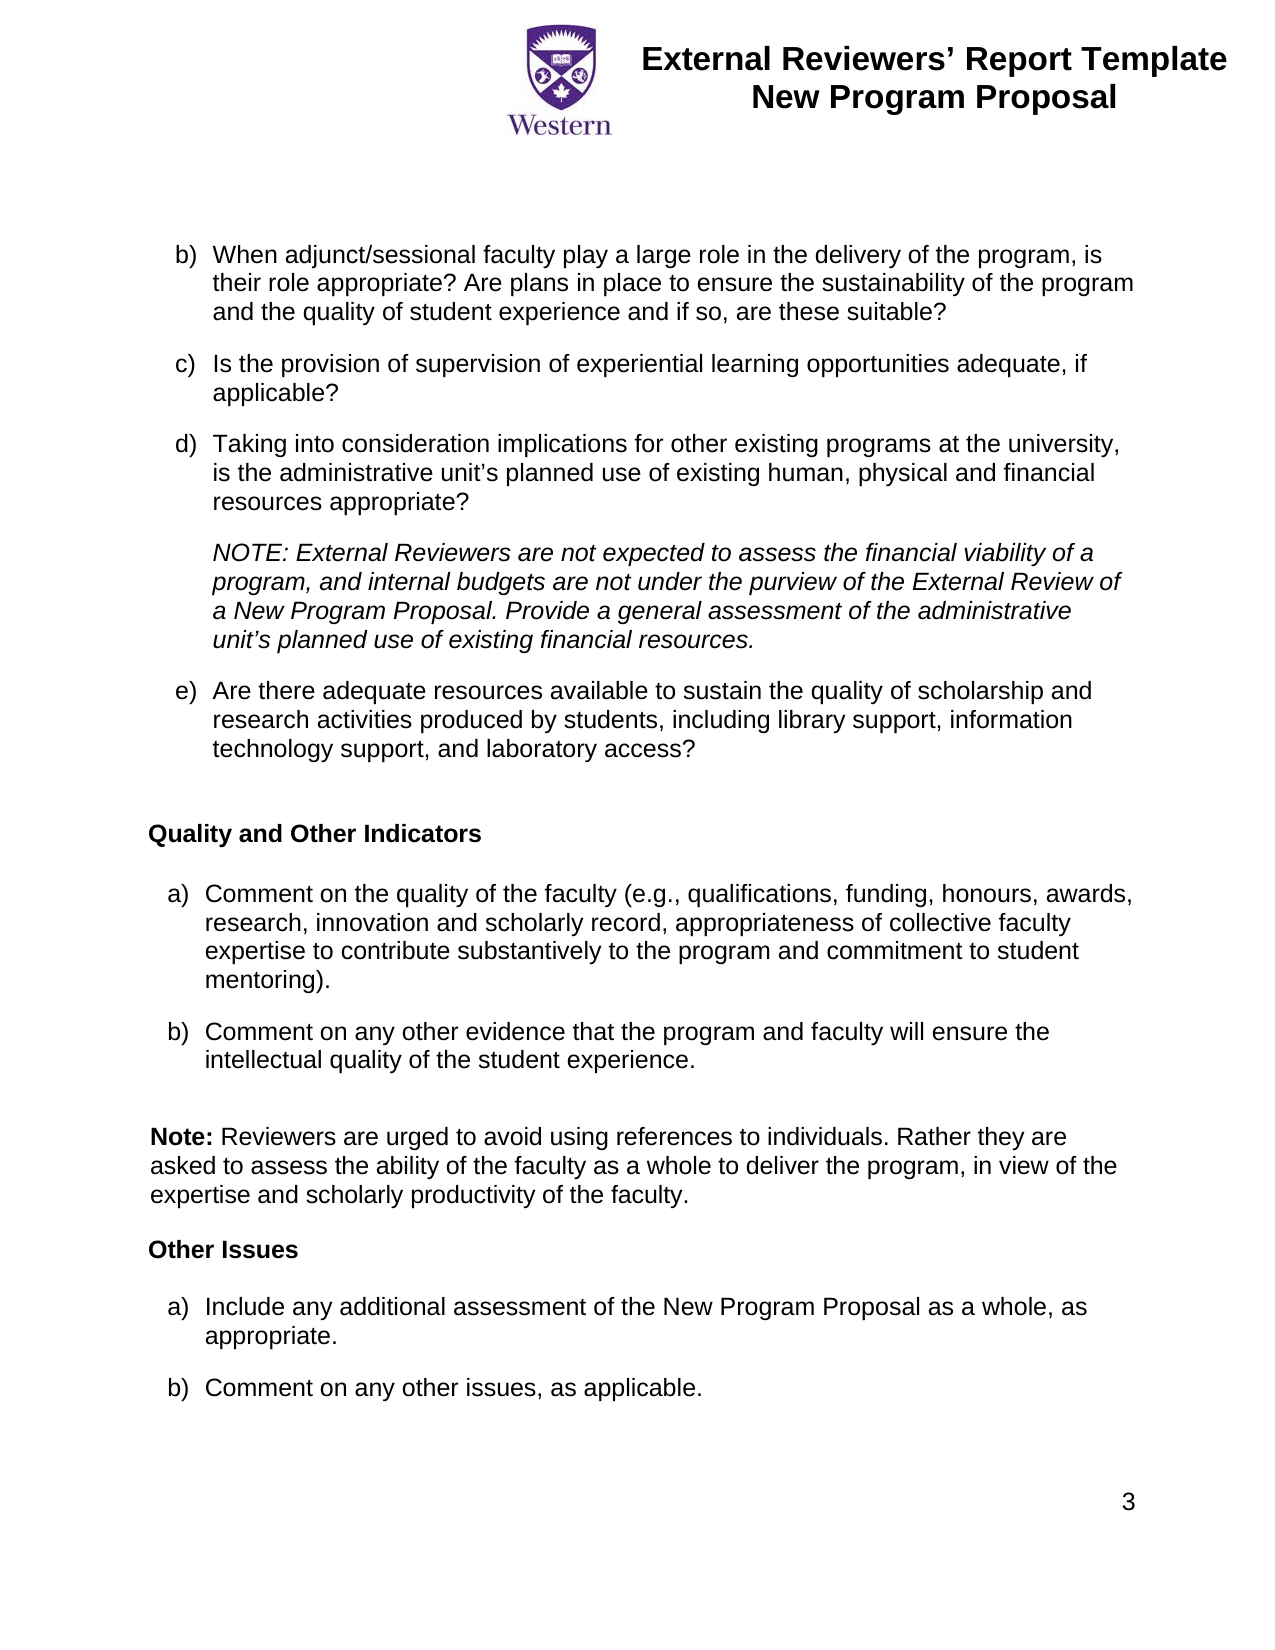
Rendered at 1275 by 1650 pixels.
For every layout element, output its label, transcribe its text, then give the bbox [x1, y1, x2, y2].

list Comment on any other evidence that the program and faculty will ensure the intellectual quality of the student experience. [167, 1017, 1135, 1074]
text NOTE: External Reviewers are not expected to assess the financial viability of a program, and internal budgets are not under the purview of the External Review of a New Program Proposal. Provide a general assessment of the administrative unit’s planned use of existing financial resources. [212, 538, 1135, 653]
list Comment on any other issues, as applicable. [167, 1373, 1135, 1401]
list Include any additional assessment of the New Program Proposal as a whole, as appropriate. [167, 1292, 1135, 1350]
list Comment on the quality of the faculty (e.g., qualifications, funding, honours, awards, research, innovation and scholarly record, appropriateness of collective faculty expertise to contribute substantively to the program and commitment to student mentoring). [167, 879, 1135, 994]
list Taking into consideration implications for other existing programs at the university, is the administrative unit’s planned use of existing human, physical and financial resources appropriate? [175, 429, 1135, 515]
list Is the provision of supervision of experiential learning opportunities adequate, if applicable? [175, 349, 1135, 406]
text Note: Reviewers are urged to avoid using references to individuals. Rather they are asked to assess the ability of the faculty as a whole to deliver the program, in view of the expertise and scholarly productivity of the faculty. [150, 1122, 1133, 1208]
list Are there adequate resources available to sustain the quality of scholarship and research activities produced by students, including library support, information technology support, and laboratory access? [175, 676, 1135, 762]
list When adjunct/sessional faculty play a large role in the delivery of the program, is their role appropriate? Are plans in place to ensure the sustainability of the program and the quality of student experience and if so, are these suitable? [175, 239, 1135, 326]
subtitle Quality and Other Indicators [148, 819, 1135, 848]
subtitle Other Issues [148, 1235, 1135, 1263]
picture [506, 23, 613, 136]
